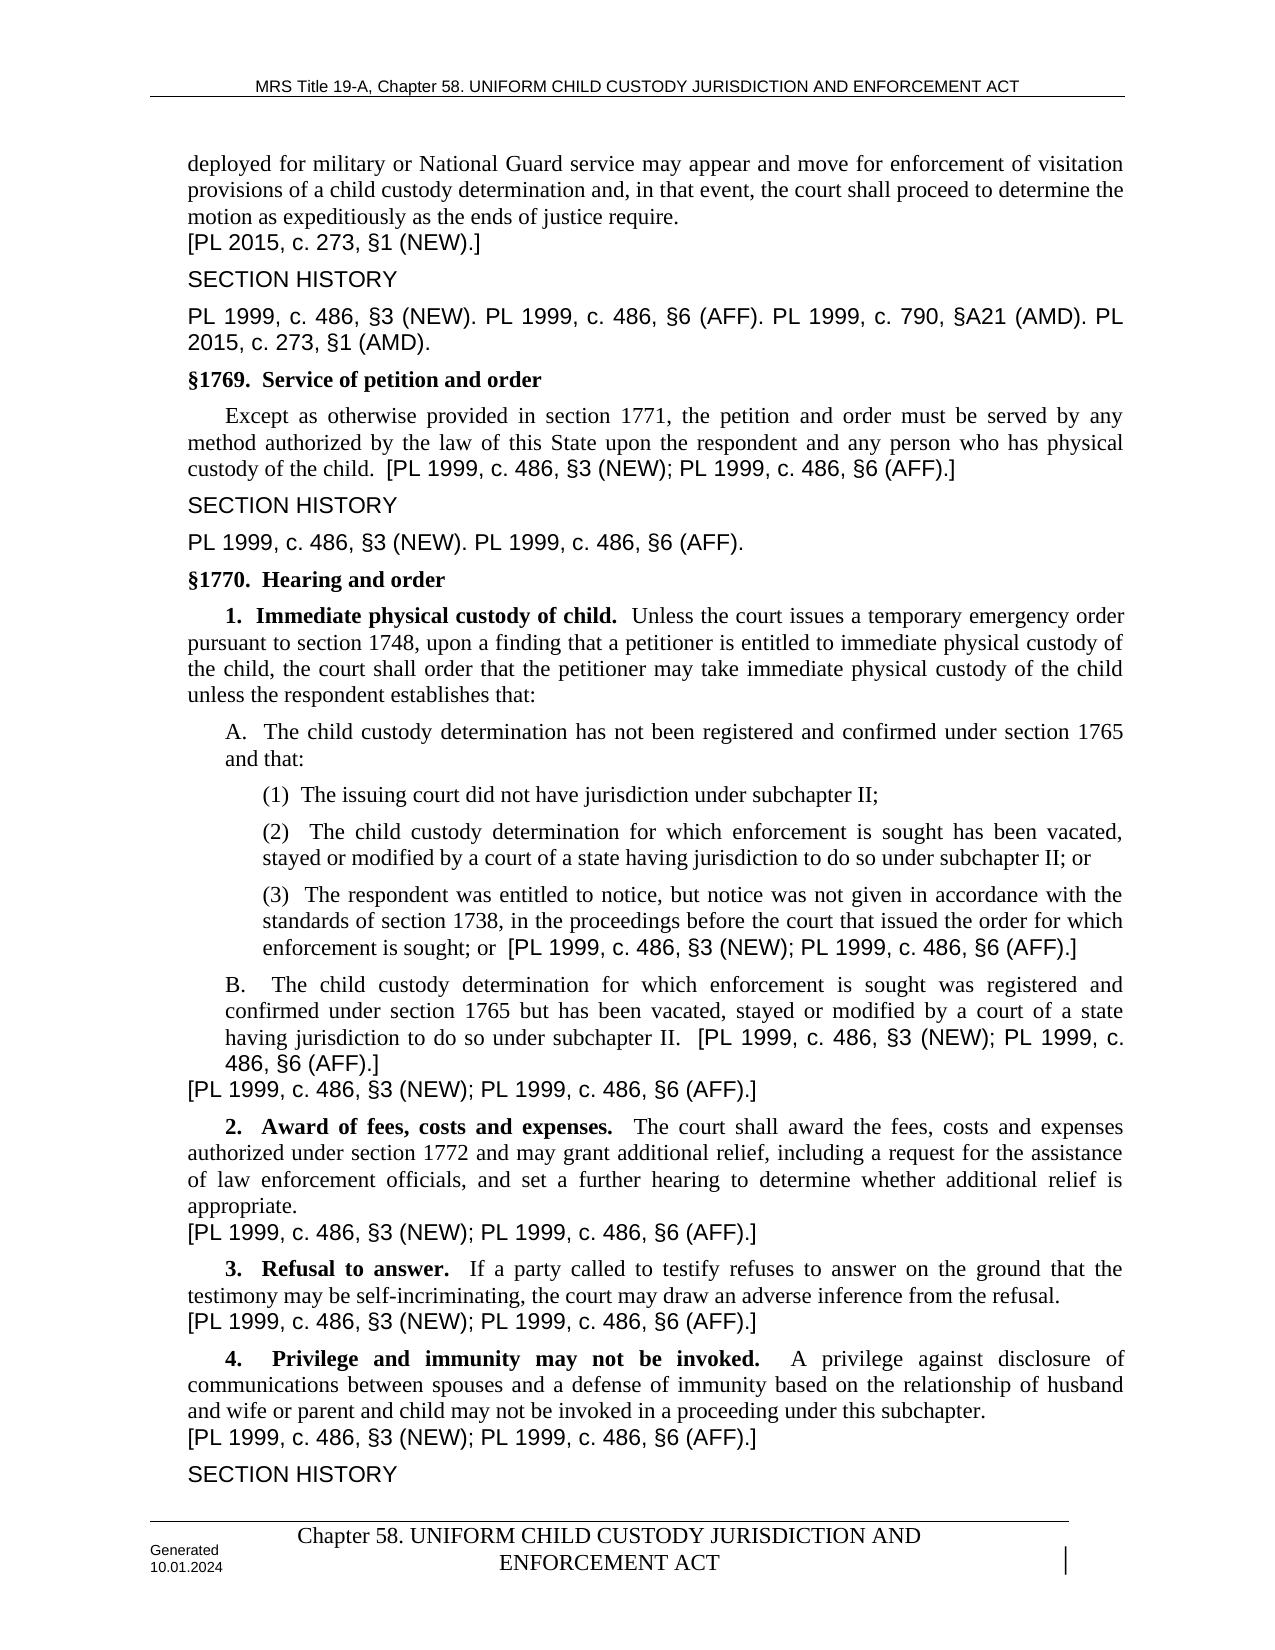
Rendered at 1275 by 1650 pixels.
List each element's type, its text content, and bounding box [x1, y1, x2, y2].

text SECTION HISTORY [187, 1461, 1125, 1487]
text B. The child custody determination for which enforcement is sought was registered and confirmed under section 1765 but has been vacated, stayed or modified by a court of a state having jurisdiction to do so under subchapter II. [PL 1999, c. 486, §3 (NEW); PL 1999, c. 486, §6 (AFF).] [225, 971, 1125, 1076]
text 4. Privilege and immunity may not be invoked. A privilege against disclosure of communications between spouses and a defense of immunity based on the relationship of husband and wife or parent and child may not be invoked in a proceeding under this subchapter. [187, 1345, 1125, 1424]
text [PL 2015, c. 273, §1 (NEW).] [187, 229, 1125, 255]
text [PL 1999, c. 486, §3 (NEW); PL 1999, c. 486, §6 (AFF).] [187, 1076, 1125, 1103]
text §1770. Hearing and order [187, 566, 1125, 592]
text 1. Immediate physical custody of child. Unless the court issues a temporary emergency order pursuant to section 1748, upon a finding that a petitioner is entitled to immediate physical custody of the child, the court shall order that the petitioner may take immediate physical custody of the child unless the respondent establishes that: [187, 602, 1125, 708]
text 3. Refusal to answer. If a party called to testify refuses to answer on the ground that the testimony may be self-incriminating, the court may draw an adverse inference from the refusal. [187, 1255, 1125, 1308]
text Except as otherwise provided in section 1771, the petition and order must be served by any method authorized by the law of this State upon the respondent and any person who has physical custody of the child. [PL 1999, c. 486, §3 (NEW); PL 1999, c. 486, §6 (AFF).] [187, 402, 1125, 482]
text (2) The child custody determination for which enforcement is sought has been vacated, stayed or modified by a court of a state having jurisdiction to do so under subchapter II; or [262, 818, 1125, 871]
text SECTION HISTORY [187, 266, 1125, 292]
text SECTION HISTORY [187, 492, 1125, 518]
text [PL 1999, c. 486, §3 (NEW); PL 1999, c. 486, §6 (AFF).] [187, 1424, 1125, 1450]
text [PL 1999, c. 486, §3 (NEW); PL 1999, c. 486, §6 (AFF).] [187, 1218, 1125, 1245]
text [187, 150, 1125, 229]
text PL 1999, c. 486, §3 (NEW). PL 1999, c. 486, §6 (AFF). PL 1999, c. 790, §A21 (AMD). PL 2015, c. 273, §1 (AMD). [187, 303, 1125, 355]
text [PL 1999, c. 486, §3 (NEW); PL 1999, c. 486, §6 (AFF).] [187, 1308, 1125, 1334]
text A. The child custody determination has not been registered and confirmed under section 1765 and that: [225, 718, 1125, 771]
text §1769. Service of petition and order [187, 366, 1125, 392]
text PL 1999, c. 486, §3 (NEW). PL 1999, c. 486, §6 (AFF). [187, 529, 1125, 555]
text 2. Award of fees, costs and expenses. The court shall award the fees, costs and expenses authorized under section 1772 and may grant additional relief, including a request for the assistance of law enforcement officials, and set a further hearing to determine whether additional relief is appropriate. [187, 1113, 1125, 1218]
text (1) The issuing court did not have jurisdiction under subchapter II; [262, 781, 1125, 808]
text (3) The respondent was entitled to notice, but notice was not given in accordance with the standards of section 1738, in the proceedings before the court that issued the order for which enforcement is sought; or [PL 1999, c. 486, §3 (NEW); PL 1999, c. 486, §6 (AFF).] [262, 881, 1125, 960]
